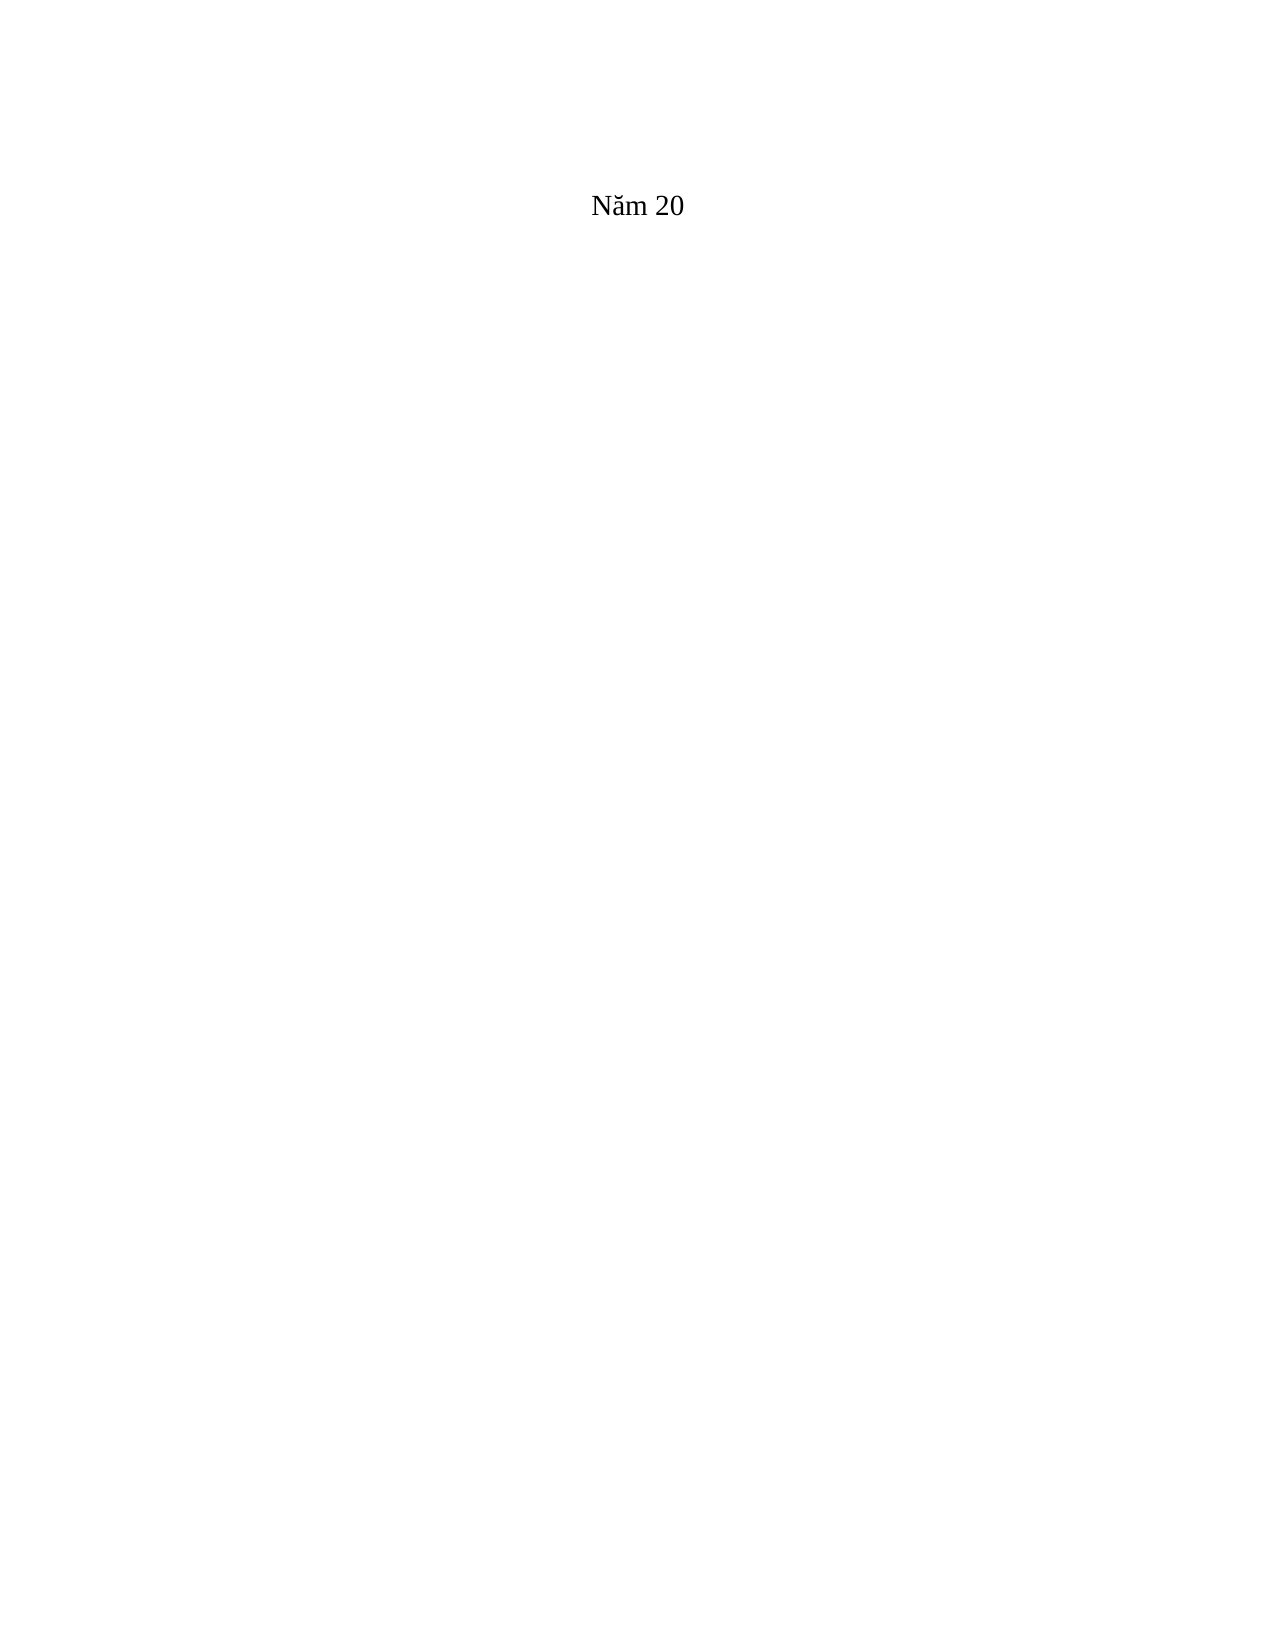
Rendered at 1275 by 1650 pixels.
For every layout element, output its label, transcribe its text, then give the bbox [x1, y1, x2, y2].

text Năm 20 [150, 188, 1125, 222]
